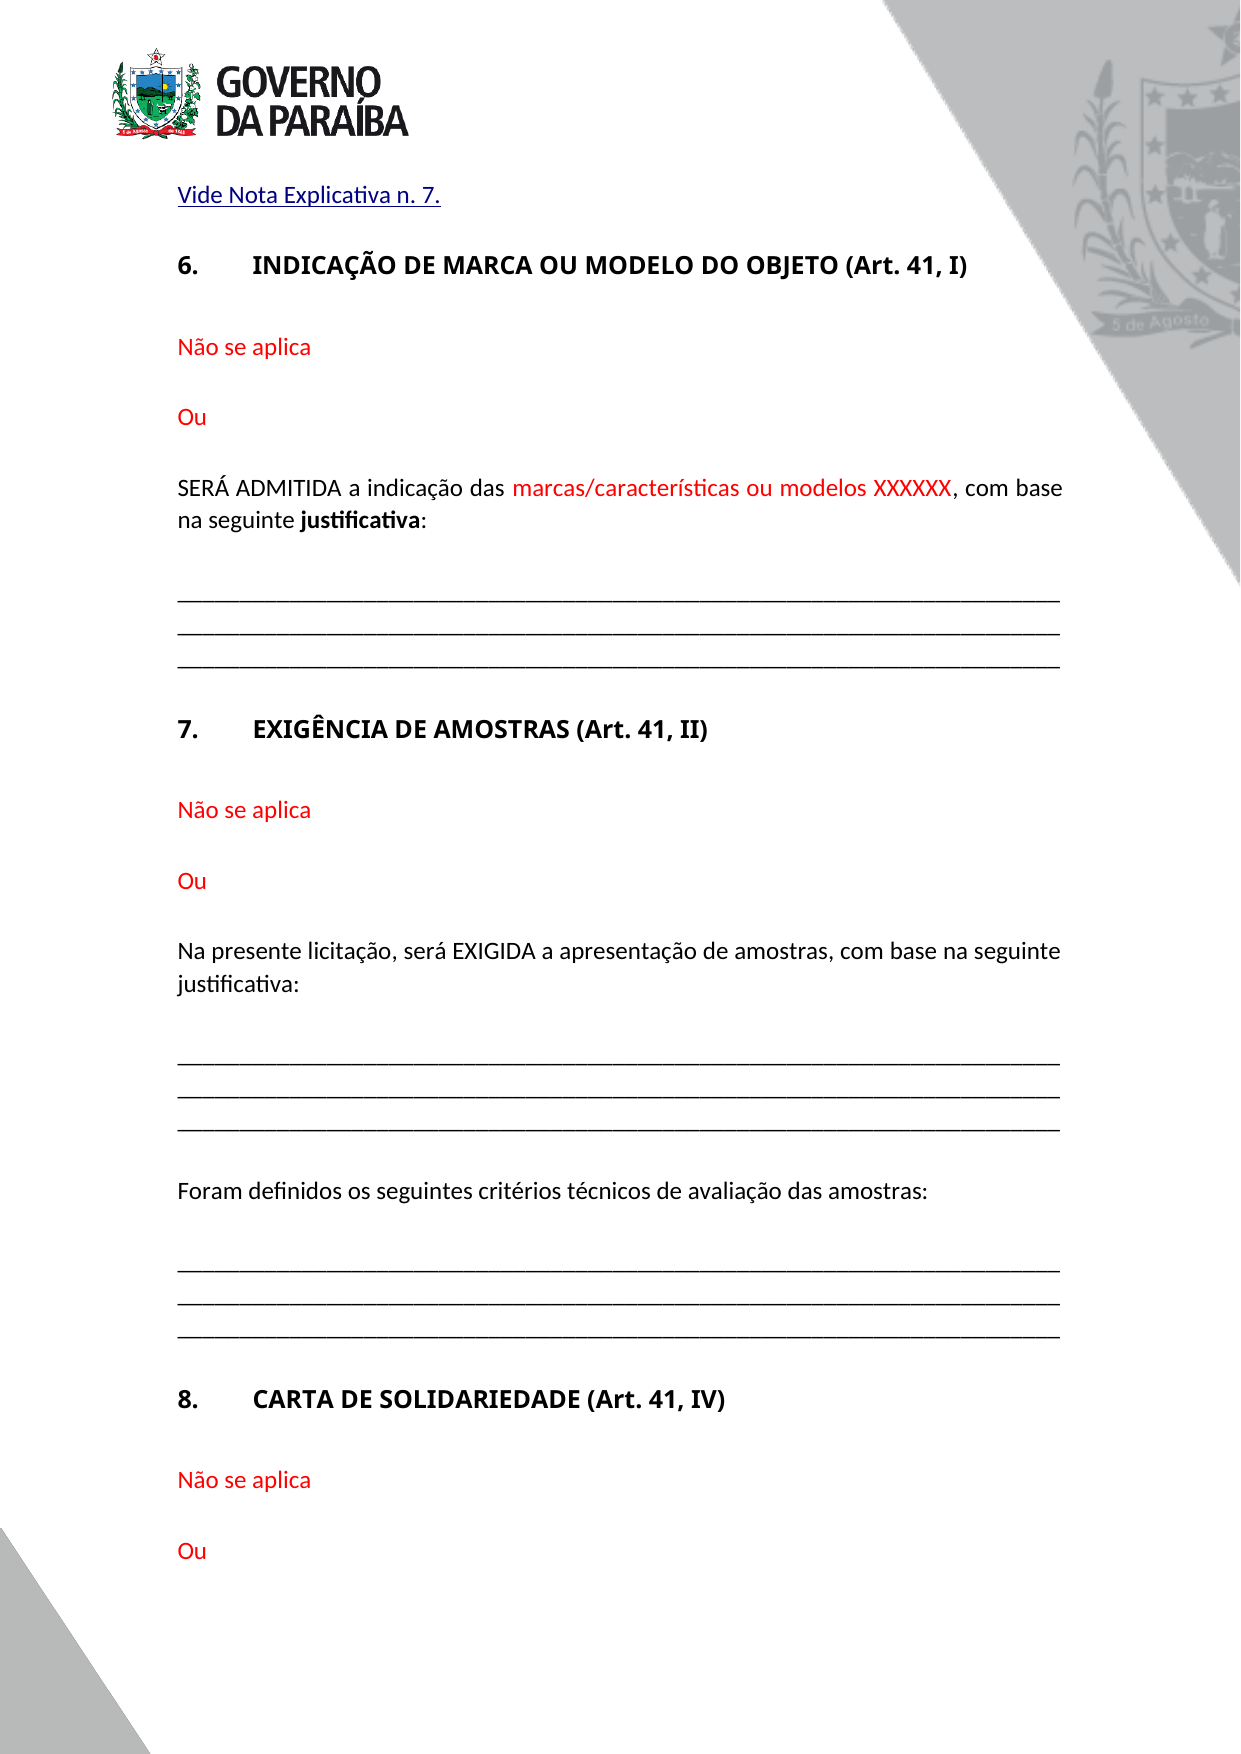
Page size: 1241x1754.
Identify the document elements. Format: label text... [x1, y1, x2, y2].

text Não se aplica [177, 331, 1063, 361]
picture [105, 43, 417, 147]
text Na presente licitação, será EXIGIDA a apresentação de amostras, com base na seguinte justificativa: [177, 935, 1063, 999]
picture [860, 0, 1241, 613]
text Não se aplica [177, 1464, 1063, 1495]
picture [0, 1528, 162, 1754]
text Ou [177, 1535, 1063, 1566]
text Vide Nota Explicativa n. 7. [177, 180, 1063, 210]
text Não se aplica [177, 794, 1063, 825]
subtitle CARTA DE SOLIDARIEDADE (Art. 41, IV) [177, 1381, 1063, 1416]
subtitle INDICAÇÃO DE MARCA OU MODELO DO OBJETO (Art. 41, I) [177, 248, 1063, 282]
text Ou [177, 865, 1063, 895]
text Ou [177, 401, 1063, 432]
text SERÁ ADMITIDA a indicação das marcas/características ou modelos XXXXXX, com base na seguinte justificativa: [177, 472, 1063, 535]
text Foram definidos os seguintes critérios técnicos de avaliação das amostras: [177, 1175, 1063, 1205]
subtitle EXIGÊNCIA DE AMOSTRAS (Art. 41, II) [177, 711, 1063, 745]
